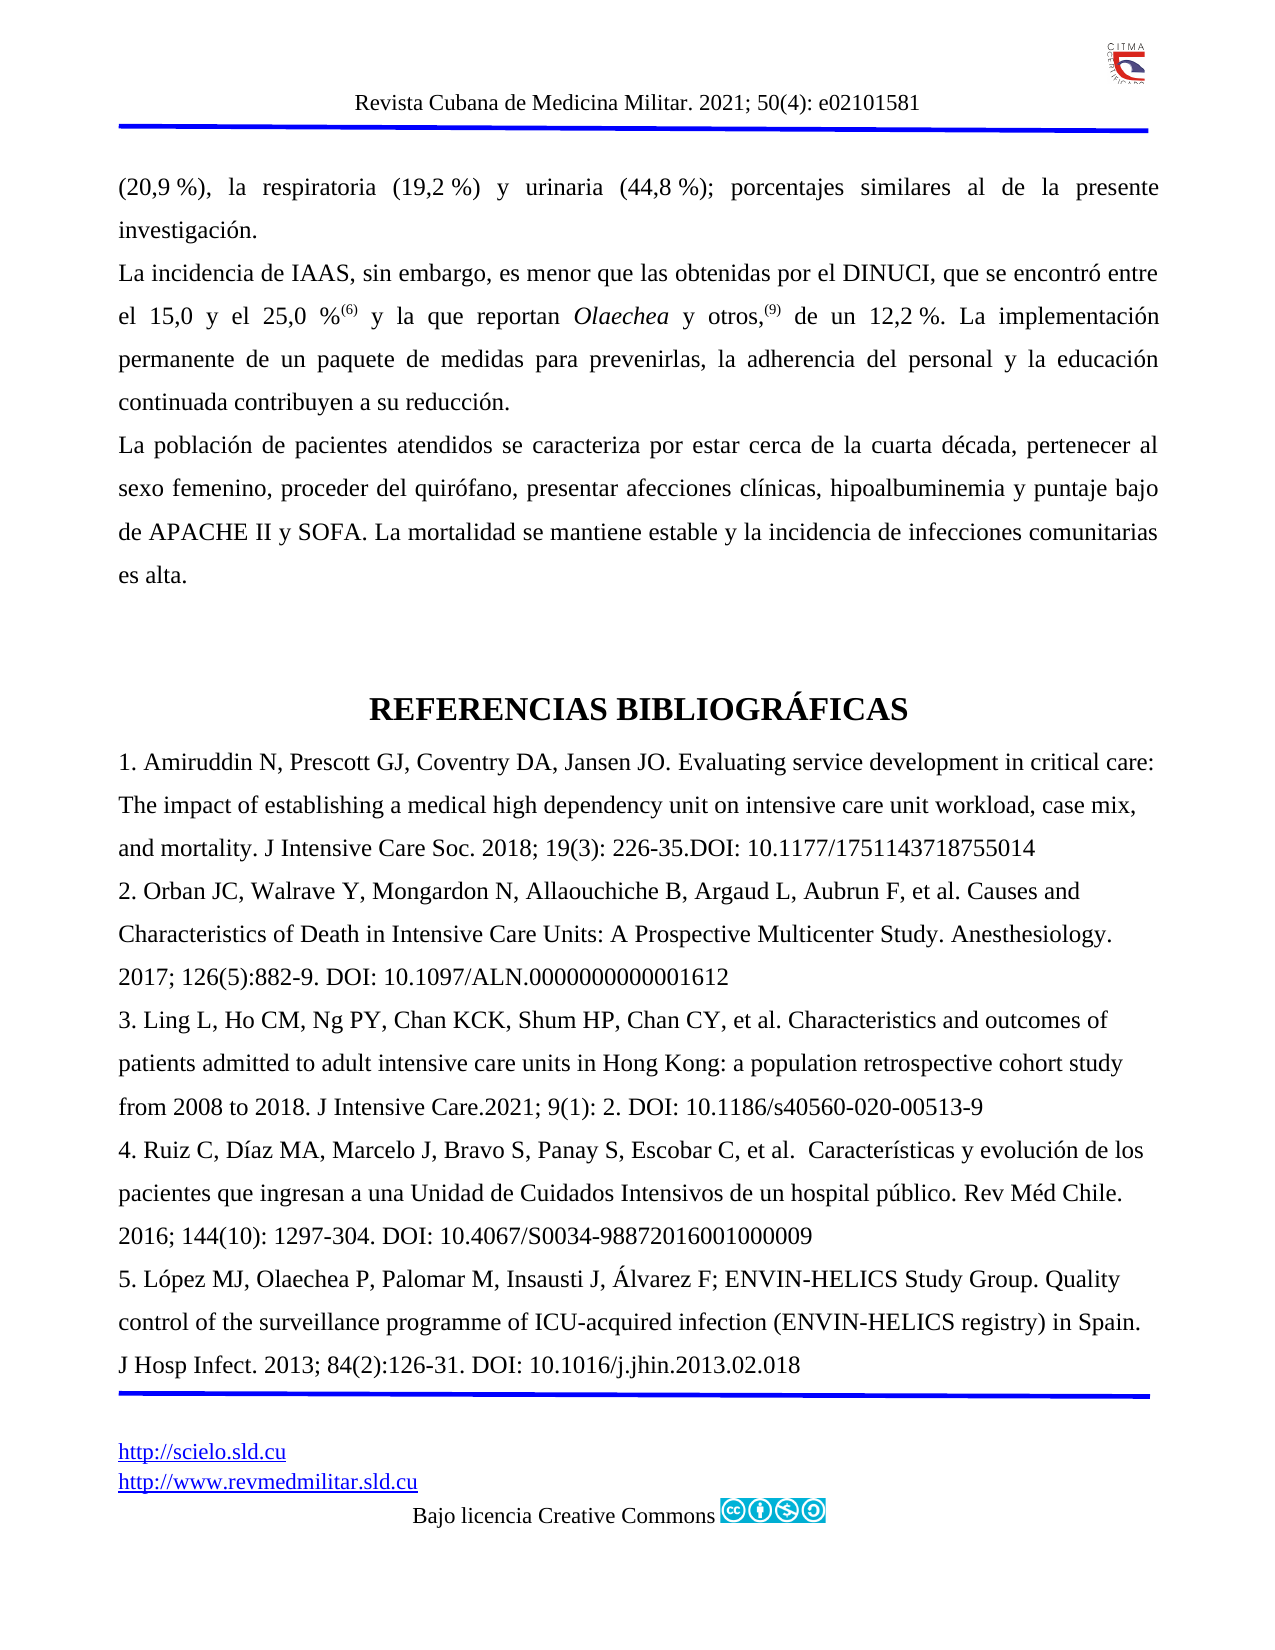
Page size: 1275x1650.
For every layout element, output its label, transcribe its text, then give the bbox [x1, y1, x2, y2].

picture [1107, 43, 1145, 84]
picture [720, 1498, 826, 1523]
text 5. López MJ, Olaechea P, Palomar M, Insausti J, Álvarez F; ENVIN-HELICS Study Group. Quality control of the surveillance programme of ICU-acquired infection (ENVIN-HELICS registry) in Spain. J Hosp Infect. 2013; 84(2):126-31. DOI: 10.1016/j.jhin.2013.02.018 [118, 1264, 1157, 1379]
text 3. Ling L, Ho CM, Ng PY, Chan KCK, Shum HP, Chan CY, et al. Characteristics and outcomes of patients admitted to adult intensive care units in Hong Kong: a population retrospective cohort study from 2008 to 2018. J Intensive Care.2021; 9(1): 2. DOI: 10.1186/s40560-020-00513-9 [118, 1005, 1157, 1120]
text La incidencia de IAAS, sin embargo, es menor que las obtenidas por el DINUCI, que se encontró entre el 15,0 y el 25,0 %(6) y la que reportan Olaechea y otros,(9) de un 12,2 %. La implementación permanente de un paquete de medidas para prevenirlas, la adherencia del personal y la educación continuada contribuyen a su reducción. [118, 258, 1160, 416]
text REFERENCIAS BIBLIOGRÁFICAS [118, 689, 1160, 727]
text La población de pacientes atendidos se caracteriza por estar cerca de la cuarta década, pertenecer al sexo femenino, proceder del quirófano, presentar afecciones clínicas, hipoalbuminemia y puntaje bajo de APACHE II y SOFA. La mortalidad se mantiene estable y la incidencia de infecciones comunitarias es alta. [118, 430, 1160, 588]
text 4. Ruiz C, Díaz MA, Marcelo J, Bravo S, Panay S, Escobar C, et al. Características y evolución de los pacientes que ingresan a una Unidad de Cuidados Intensivos de un hospital público. Rev Méd Chile. 2016; 144(10): 1297-304. DOI: 10.4067/S0034-98872016001000009 [118, 1135, 1157, 1250]
text 1. Amiruddin N, Prescott GJ, Coventry DA, Jansen JO. Evaluating service development in critical care: The impact of establishing a medical high dependency unit on intensive care unit workload, case mix, and mortality. J Intensive Care Soc. 2018; 19(3): 226-35.DOI: 10.1177/1751143718755014 [118, 747, 1157, 862]
text 2. Orban JC, Walrave Y, Mongardon N, Allaouchiche B, Argaud L, Aubrun F, et al. Causes and Characteristics of Death in Intensive Care Units: A Prospective Multicenter Study. Anesthesiology. 2017; 126(5):882-9. DOI: 10.1097/ALN.0000000000001612 [118, 876, 1157, 991]
